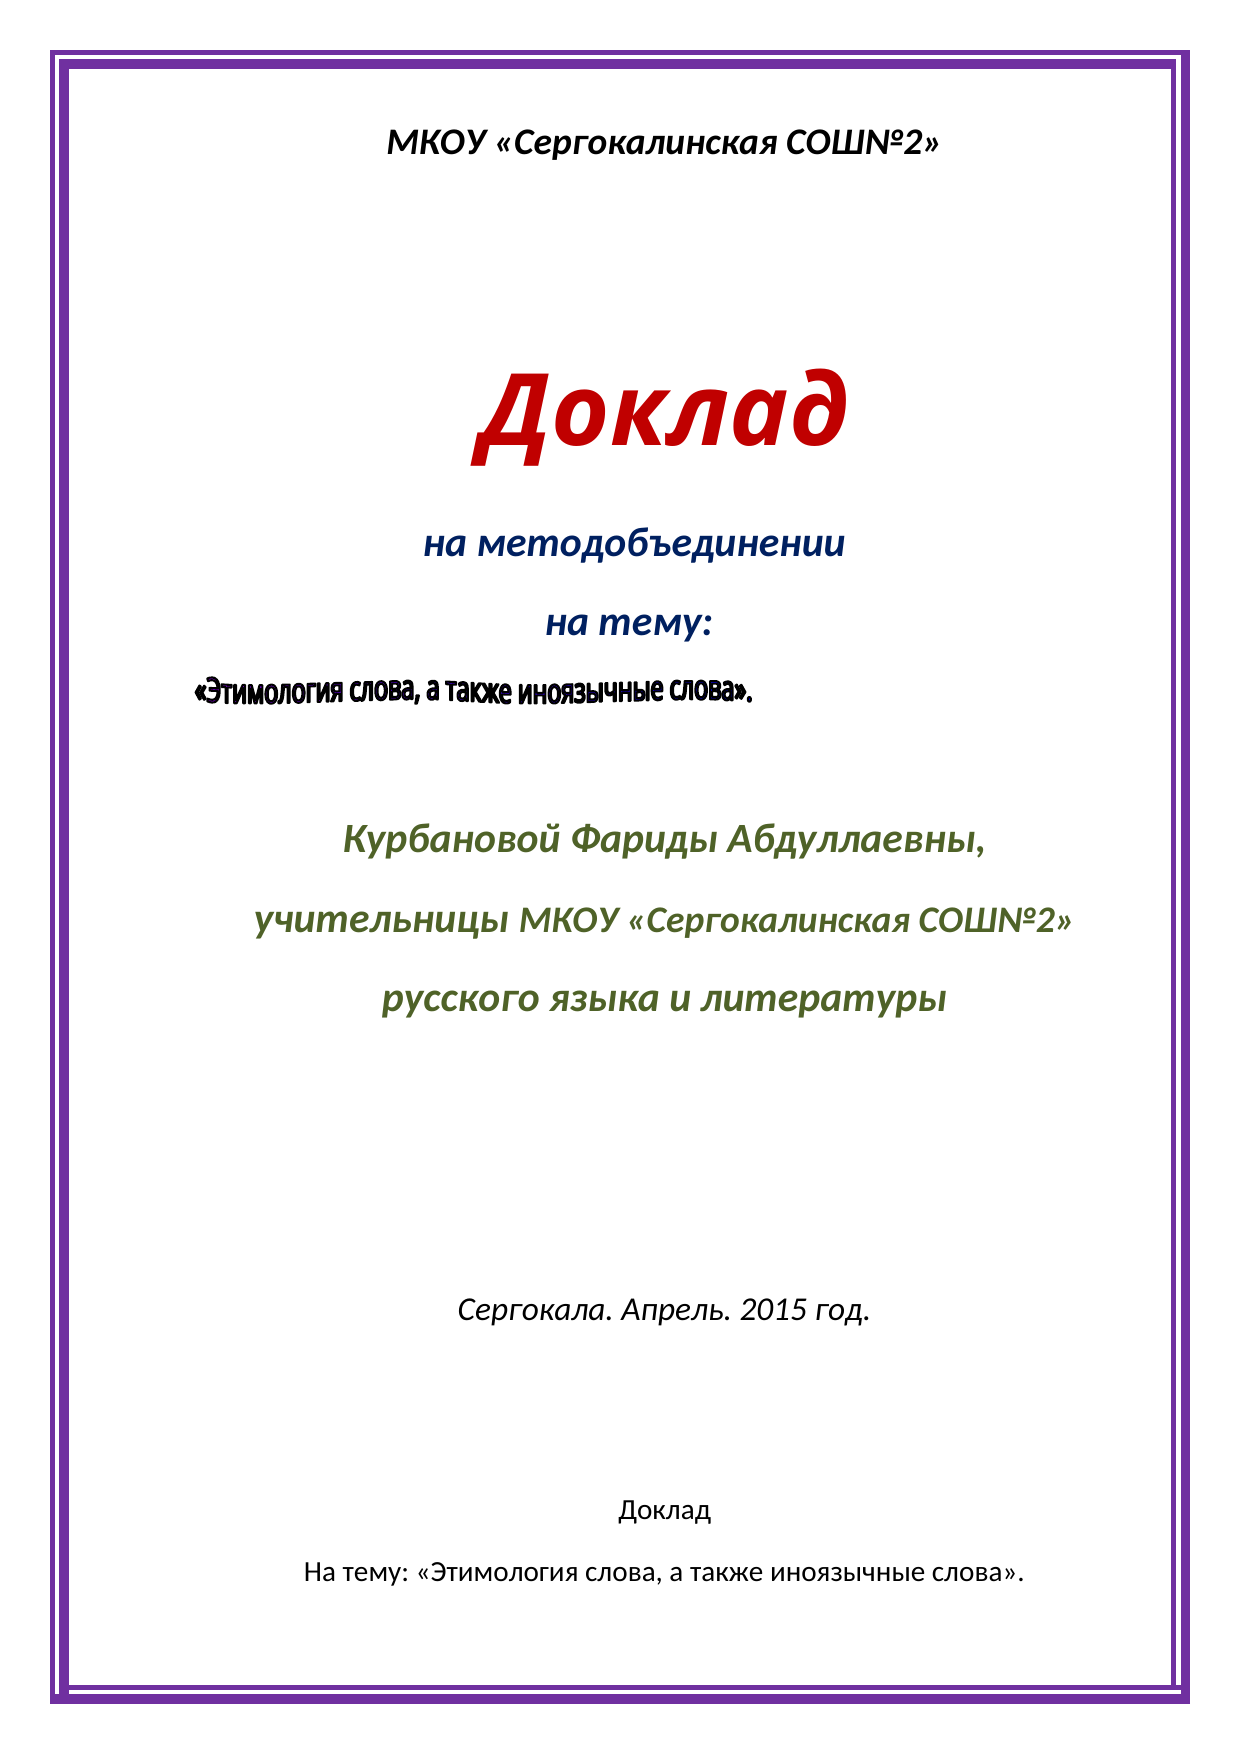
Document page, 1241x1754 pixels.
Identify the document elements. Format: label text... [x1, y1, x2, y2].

text Курбановой Фариды Абдуллаевны, [177, 812, 1152, 863]
text Доклад [177, 1491, 1152, 1527]
text русского языка и литературы [177, 971, 1152, 1022]
text учительницы МКОУ «Сергокалинская СОШ№2» [177, 892, 1152, 943]
text Доклад [177, 339, 1152, 475]
text на тему: [177, 595, 1152, 646]
text на методобъединении [177, 516, 1152, 567]
text МКОУ «Сергокалинская СОШ№2» [177, 118, 1152, 164]
text Сергокала. Апрель. 2015 год. [177, 1288, 1152, 1329]
text На тему: «Этимология слова, а также иноязычные слова». [177, 1553, 1152, 1588]
